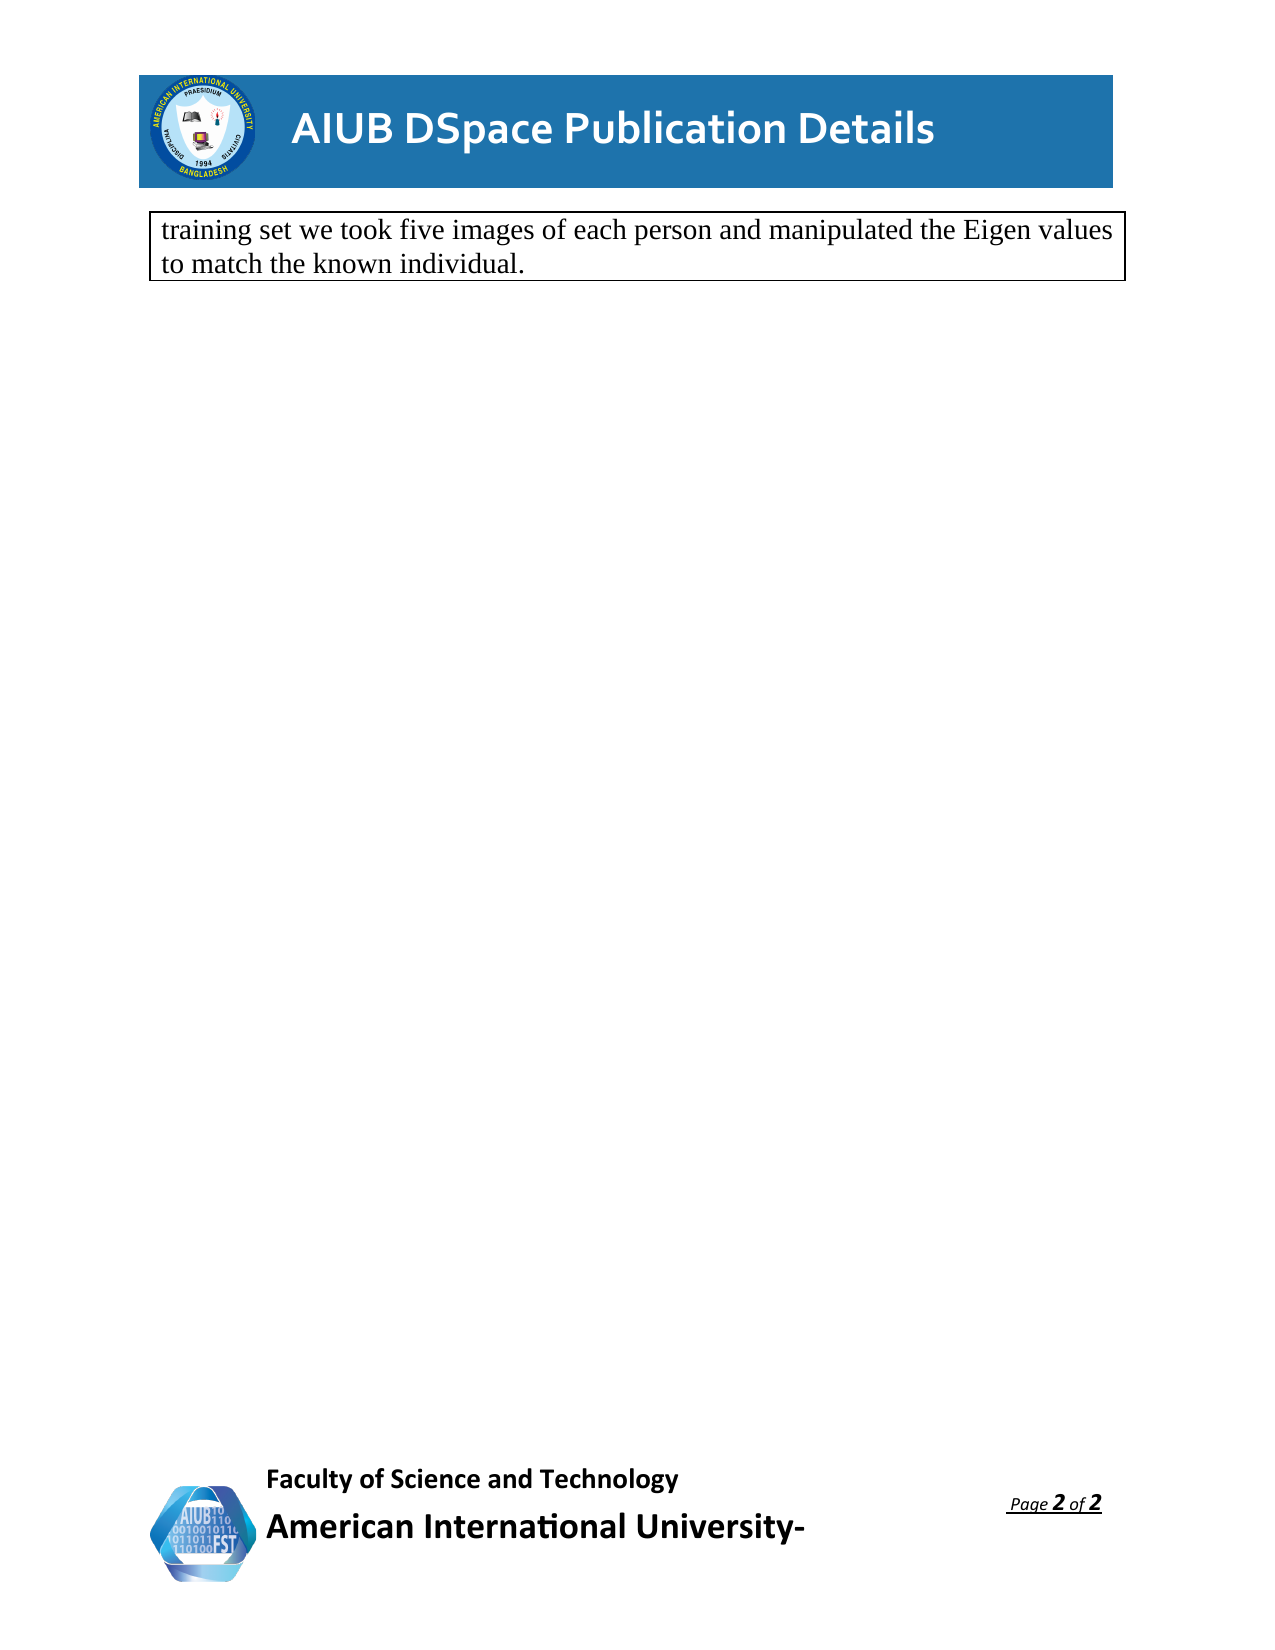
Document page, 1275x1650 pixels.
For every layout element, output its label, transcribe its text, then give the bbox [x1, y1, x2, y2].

picture [150, 1486, 257, 1582]
picture [150, 75, 255, 180]
